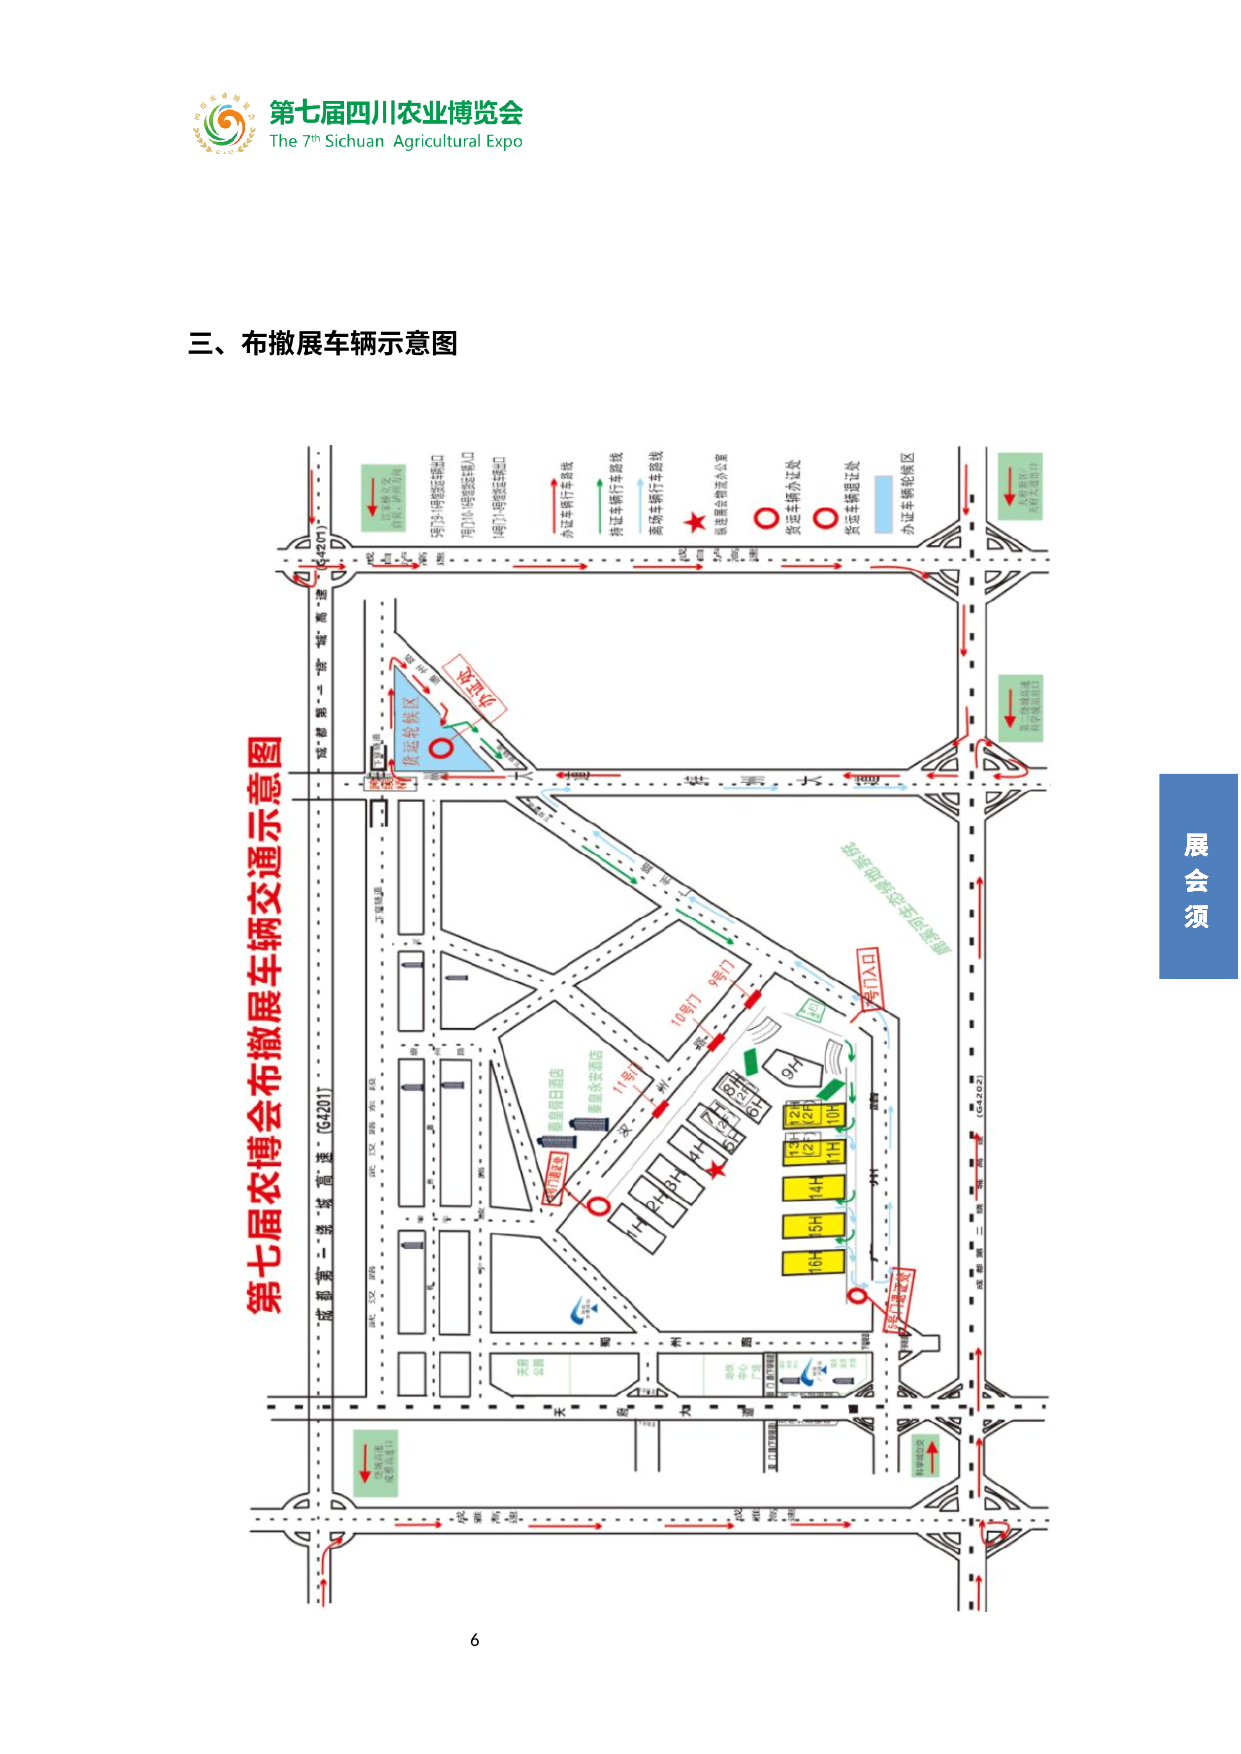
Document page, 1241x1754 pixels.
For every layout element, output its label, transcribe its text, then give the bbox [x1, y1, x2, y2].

subtitle 三、布撤展车辆示意图 [187, 307, 1053, 375]
picture [193, 92, 533, 154]
picture [247, 446, 1051, 1612]
